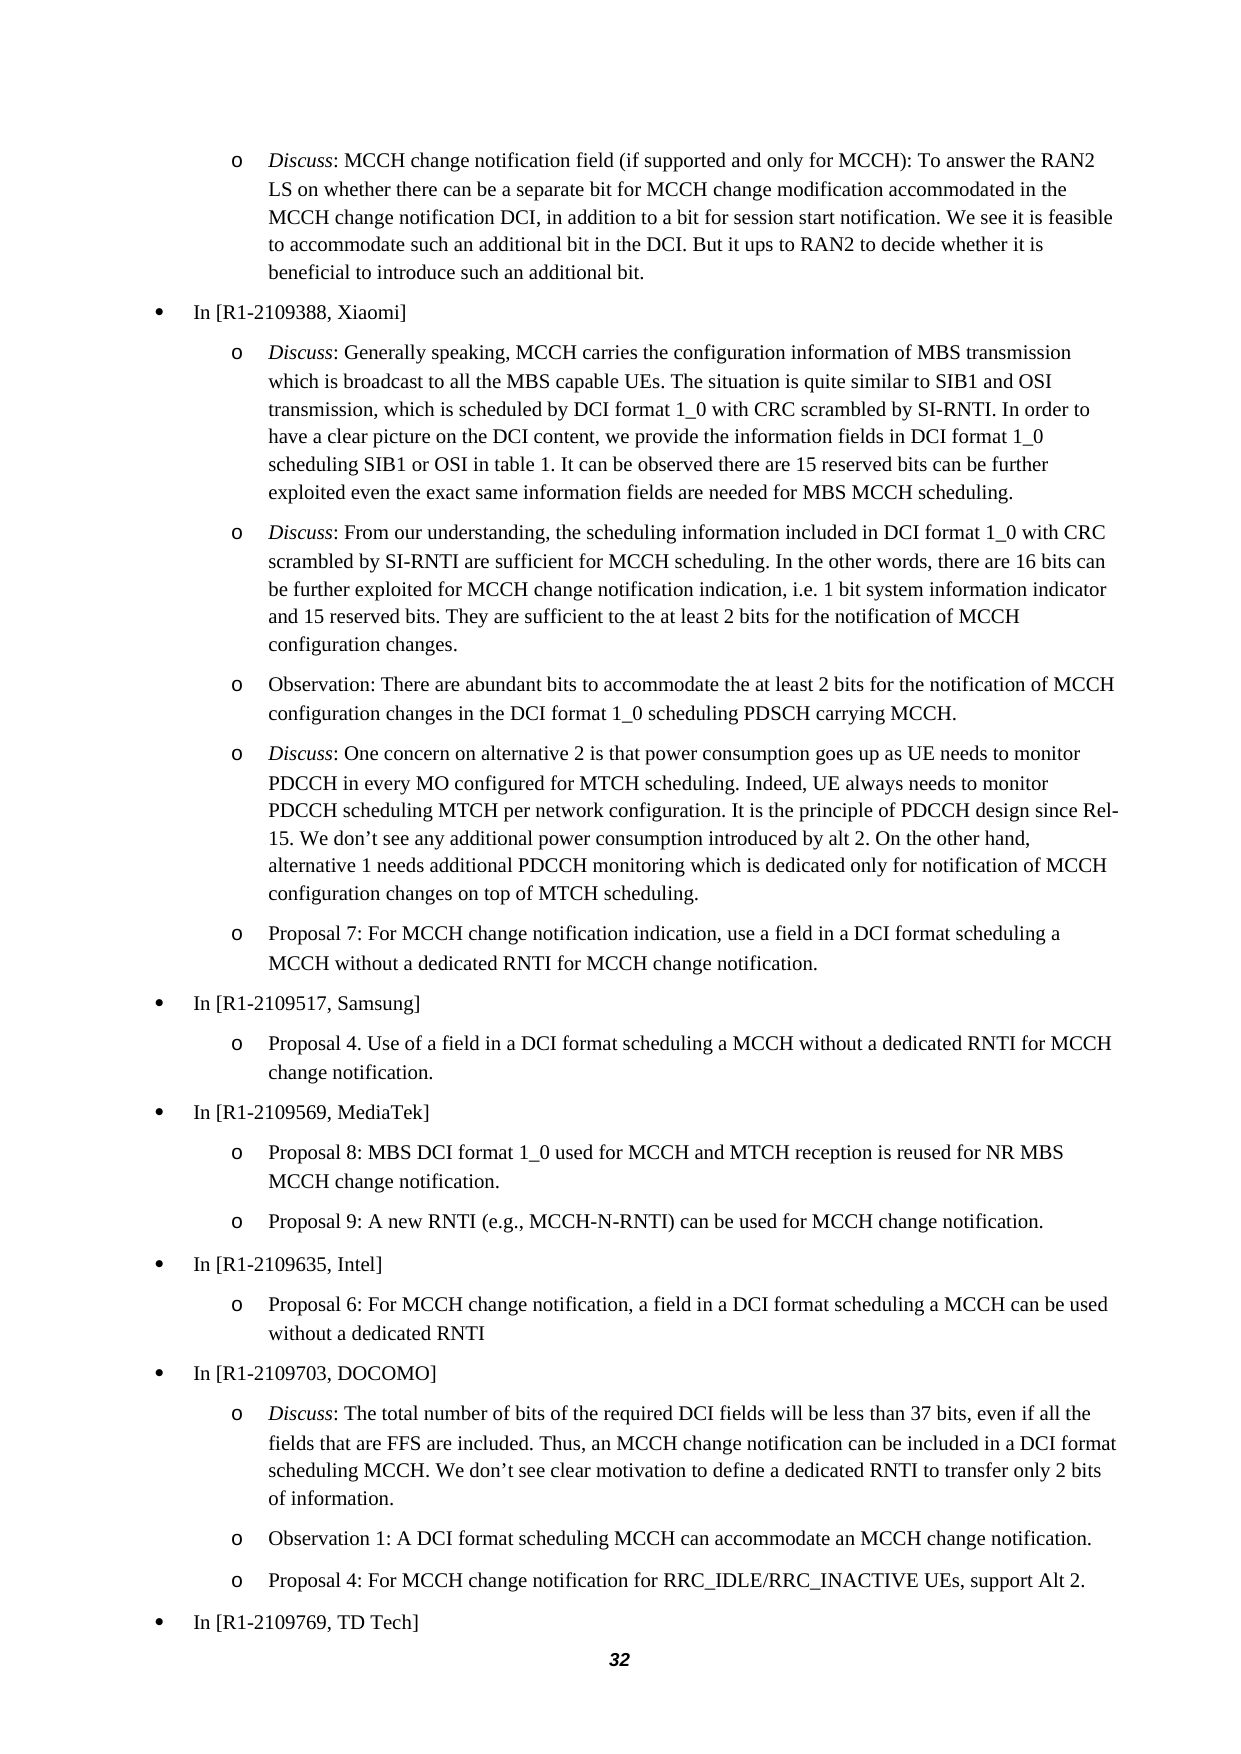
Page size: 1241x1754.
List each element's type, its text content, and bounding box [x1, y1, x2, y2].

list Discuss: The total number of bits of the required DCI fields will be less than 37 bits, even if all the fields that are FFS are included. Thus, an MCCH change notification can be included in a DCI format scheduling MCCH. We don’t see clear motivation to define a dedicated RNTI to transfer only 2 bits of information. [231, 1401, 1122, 1510]
list Proposal 9: A new RNTI (e.g., MCCH-N-RNTI) can be used for MCCH change notification. [231, 1209, 1122, 1235]
list Proposal 4: For MCCH change notification for RRC_IDLE/RRC_INACTIVE UEs, support Alt 2. [231, 1568, 1122, 1593]
list Observation 1: A DCI format scheduling MCCH can accommodate an MCCH change notification. [231, 1526, 1122, 1551]
list Discuss: From our understanding, the scheduling information included in DCI format 1_0 with CRC scrambled by SI-RNTI are sufficient for MCCH scheduling. In the other words, there are 16 bits can be further exploited for MCCH change notification indication, i.e. 1 bit system information indicator and 15 reserved bits. They are sufficient to the at least 2 bits for the notification of MCCH configuration changes. [231, 520, 1122, 656]
list In [R1-2109388, Xiaomi] [156, 300, 1122, 324]
list Discuss: Generally speaking, MCCH carries the configuration information of MBS transmission which is broadcast to all the MBS capable UEs. The situation is quite similar to SIB1 and OSI transmission, which is scheduled by DCI format 1_0 with CRC scrambled by SI-RNTI. In order to have a clear picture on the DCI content, we provide the information fields in DCI format 1_0 scheduling SIB1 or OSI in table 1. It can be observed there are 15 reserved bits can be further exploited even the exact same information fields are needed for MBS MCCH scheduling. [231, 340, 1122, 504]
list In [R1-2109569, MediaTek] [156, 1100, 1122, 1124]
list Discuss: One concern on alternative 2 is that power consumption goes up as UE needs to monitor PDCCH in every MO configured for MTCH scheduling. Indeed, UE always needs to monitor PDCCH scheduling MTCH per network configuration. It is the principle of PDCCH design since Rel-15. We don’t see any additional power consumption introduced by alt 2. On the other hand, alternative 1 needs additional PDCCH monitoring which is dedicated only for notification of MCCH configuration changes on top of MTCH scheduling. [231, 741, 1122, 905]
list Observation: There are abundant bits to accommodate the at least 2 bits for the notification of MCCH configuration changes in the DCI format 1_0 scheduling PDSCH carrying MCCH. [231, 672, 1122, 725]
list Proposal 6: For MCCH change notification, a field in a DCI format scheduling a MCCH can be used without a dedicated RNTI [231, 1292, 1122, 1345]
list In [R1-2109517, Samsung] [156, 991, 1122, 1014]
list In [R1-2109703, DOCOMO] [156, 1361, 1122, 1385]
list Proposal 4. Use of a field in a DCI format scheduling a MCCH without a dedicated RNTI for MCCH change notification. [231, 1031, 1122, 1084]
list Proposal 8: MBS DCI format 1_0 used for MCCH and MTCH reception is reused for NR MBS MCCH change notification. [231, 1140, 1122, 1193]
list Proposal 7: For MCCH change notification indication, use a field in a DCI format scheduling a MCCH without a dedicated RNTI for MCCH change notification. [231, 921, 1122, 974]
list Discuss: MCCH change notification field (if supported and only for MCCH): To answer the RAN2 LS on whether there can be a separate bit for MCCH change modification accommodated in the MCCH change notification DCI, in addition to a bit for session start notification. We see it is feasible to accommodate such an additional bit in the DCI. But it ups to RAN2 to decide whether it is beneficial to introduce such an additional bit. [231, 148, 1122, 284]
list In [R1-2109635, Intel] [156, 1252, 1122, 1276]
list In [R1-2109769, TD Tech] [156, 1610, 1122, 1634]
